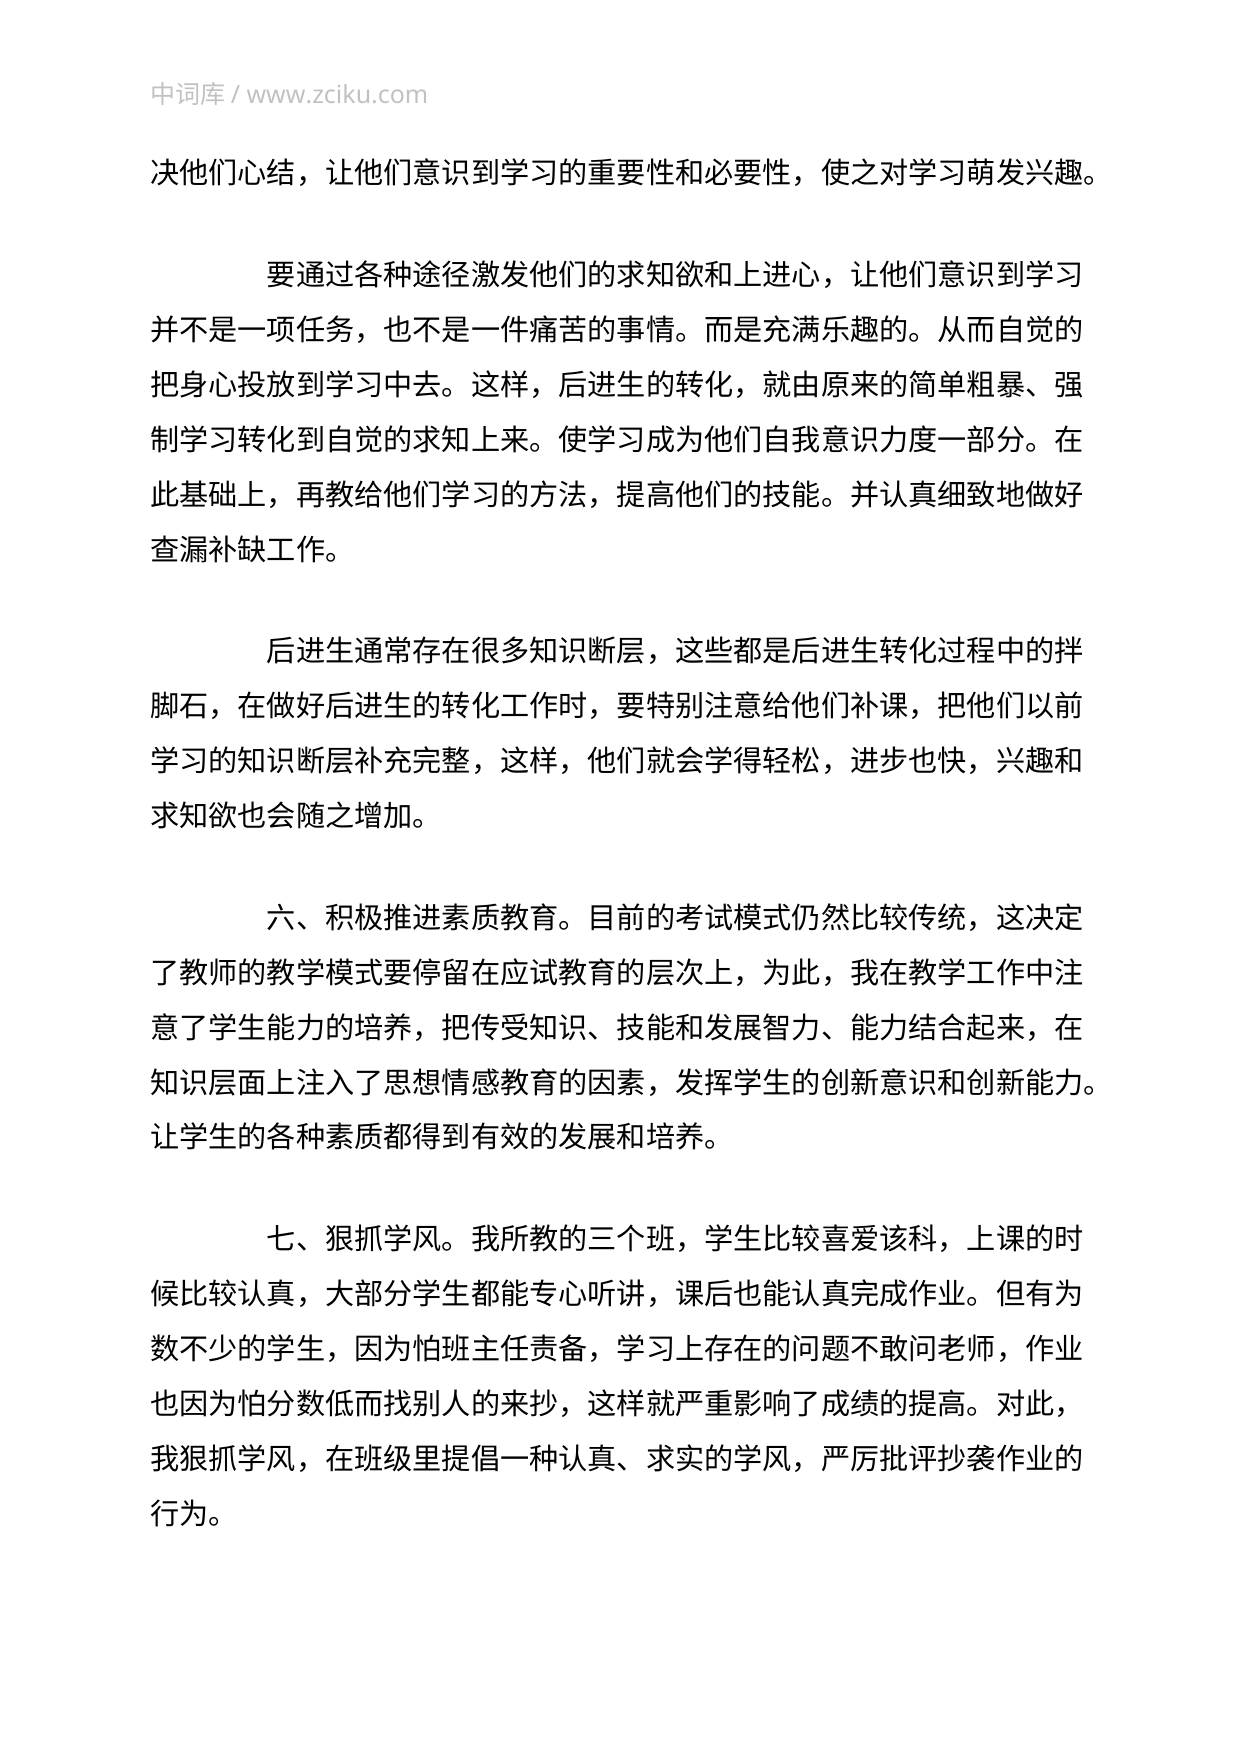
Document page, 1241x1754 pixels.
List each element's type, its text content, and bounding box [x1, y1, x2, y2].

text 六、积极推进素质教育。目前的考试模式仍然比较传统，这决定了教师的教学模式要停留在应试教育的层次上，为此，我在教学工作中注意了学生能力的培养，把传受知识、技能和发展智力、能力结合起来，在知识层面上注入了思想情感教育的因素，发挥学生的创新意识和创新能力。让学生的各种素质都得到有效的发展和培养。 [150, 894, 1090, 1156]
text 要通过各种途径激发他们的求知欲和上进心，让他们意识到学习并不是一项任务，也不是一件痛苦的事情。而是充满乐趣的。从而自觉的把身心投放到学习中去。这样，后进生的转化，就由原来的简单粗暴、强制学习转化到自觉的求知上来。使学习成为他们自我意识力度一部分。在此基础上，再教给他们学习的方法，提高他们的技能。并认真细致地做好查漏补缺工作。 [150, 252, 1090, 568]
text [150, 150, 1090, 192]
text 七、狠抓学风。我所教的三个班，学生比较喜爱该科，上课的时候比较认真，大部分学生都能专心听讲，课后也能认真完成作业。但有为数不少的学生，因为怕班主任责备，学习上存在的问题不敢问老师，作业也因为怕分数低而找别人的来抄，这样就严重影响了成绩的提高。对此，我狠抓学风，在班级里提倡一种认真、求实的学风，严厉批评抄袭作业的行为。 [150, 1216, 1090, 1533]
text 后进生通常存在很多知识断层，这些都是后进生转化过程中的拌脚石，在做好后进生的转化工作时，要特别注意给他们补课，把他们以前学习的知识断层补充完整，这样，他们就会学得轻松，进步也快，兴趣和求知欲也会随之增加。 [150, 628, 1090, 835]
